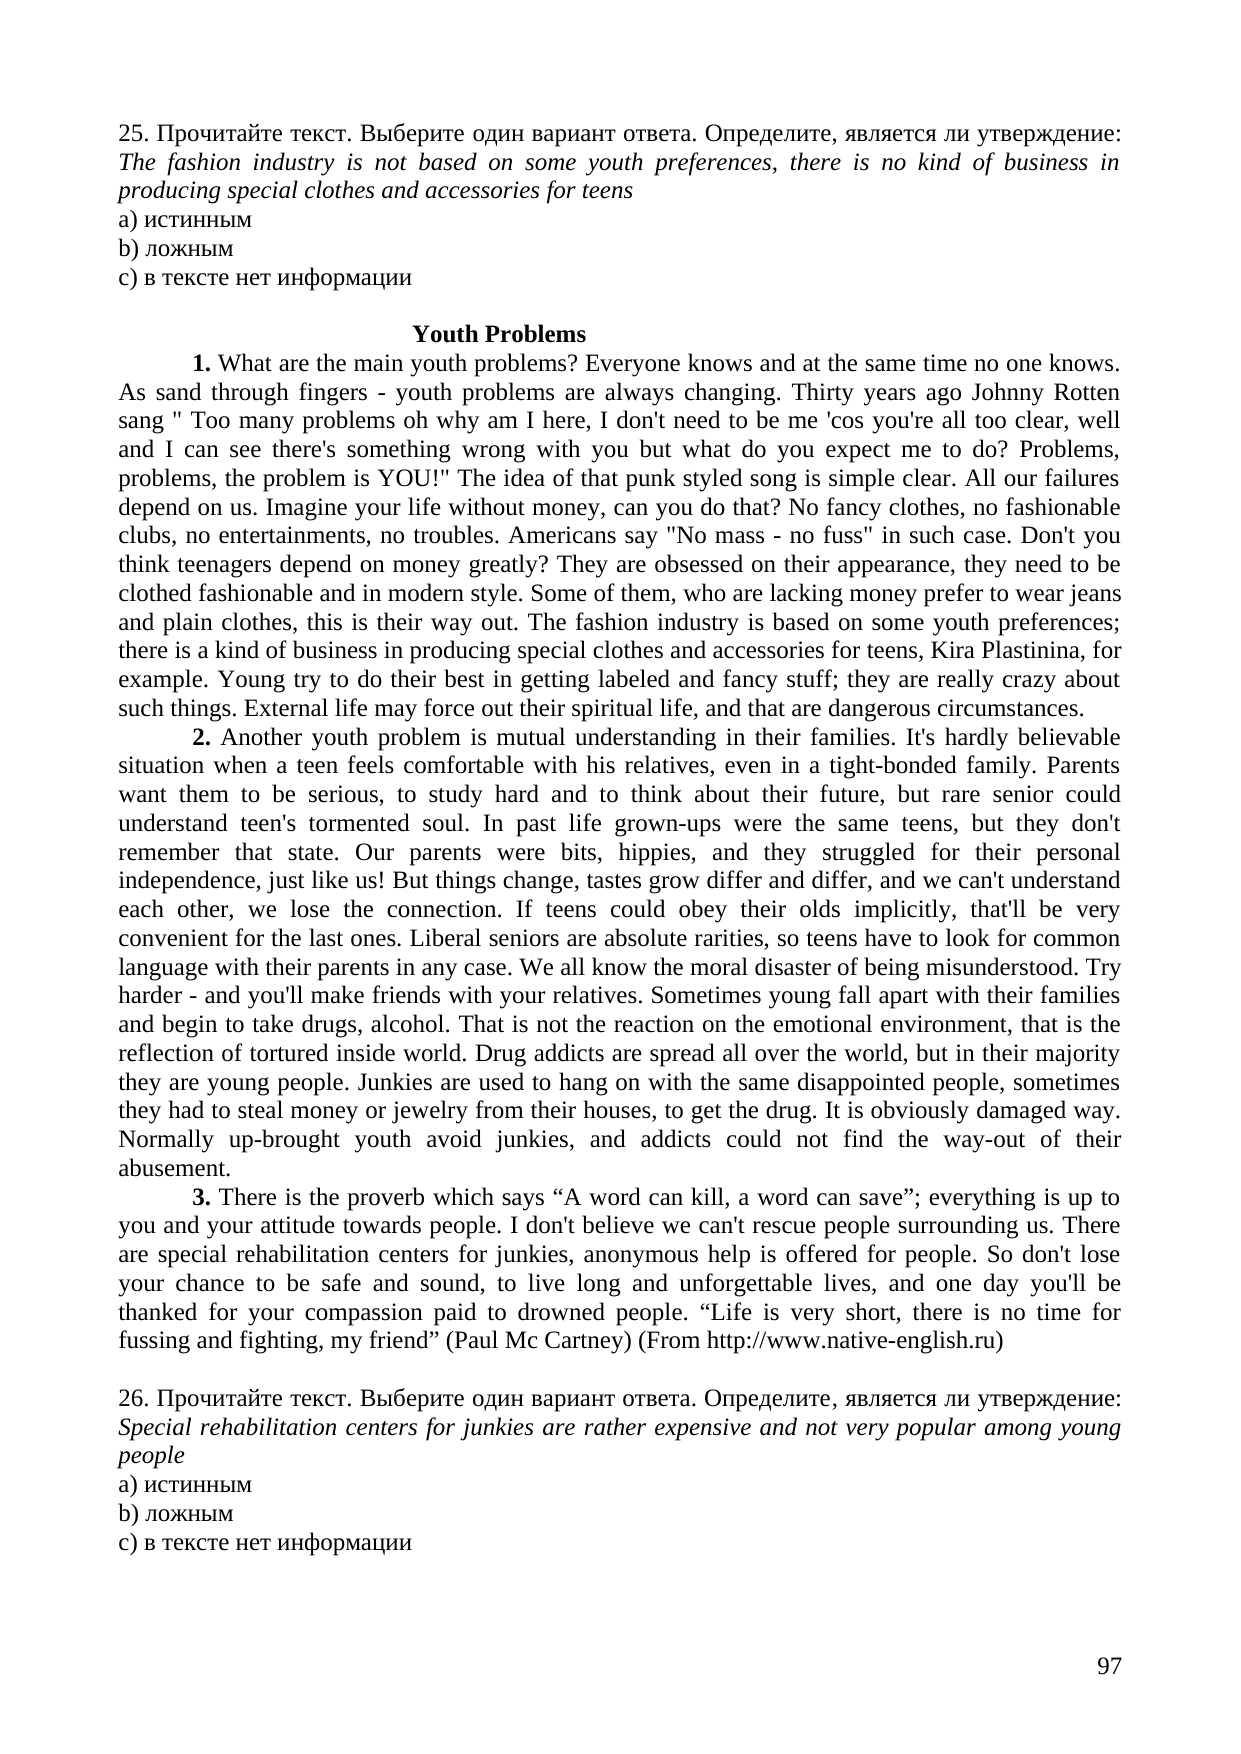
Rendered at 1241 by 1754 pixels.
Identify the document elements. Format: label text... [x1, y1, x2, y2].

text 25. Прочитайте текст. Выберите один вариант ответа. Определите, является ли утверждение: The fashion industry is not based on some youth preferences, there is no kind of business in producing special clothes and accessories for teens [118, 118, 1122, 204]
text c) в тексте нет информации [118, 1527, 1122, 1556]
text b) ложным [118, 1498, 1122, 1527]
text a) истинным [118, 204, 1122, 233]
text c) в тексте нет информации [118, 262, 1122, 291]
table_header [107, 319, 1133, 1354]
text a) истинным [118, 1469, 1122, 1498]
text 26. Прочитайте текст. Выберите один вариант ответа. Определите, является ли утверждение: Special rehabilitation centers for junkies are rather expensive and not very popular among young people [118, 1383, 1122, 1469]
text b) ложным [118, 233, 1122, 262]
